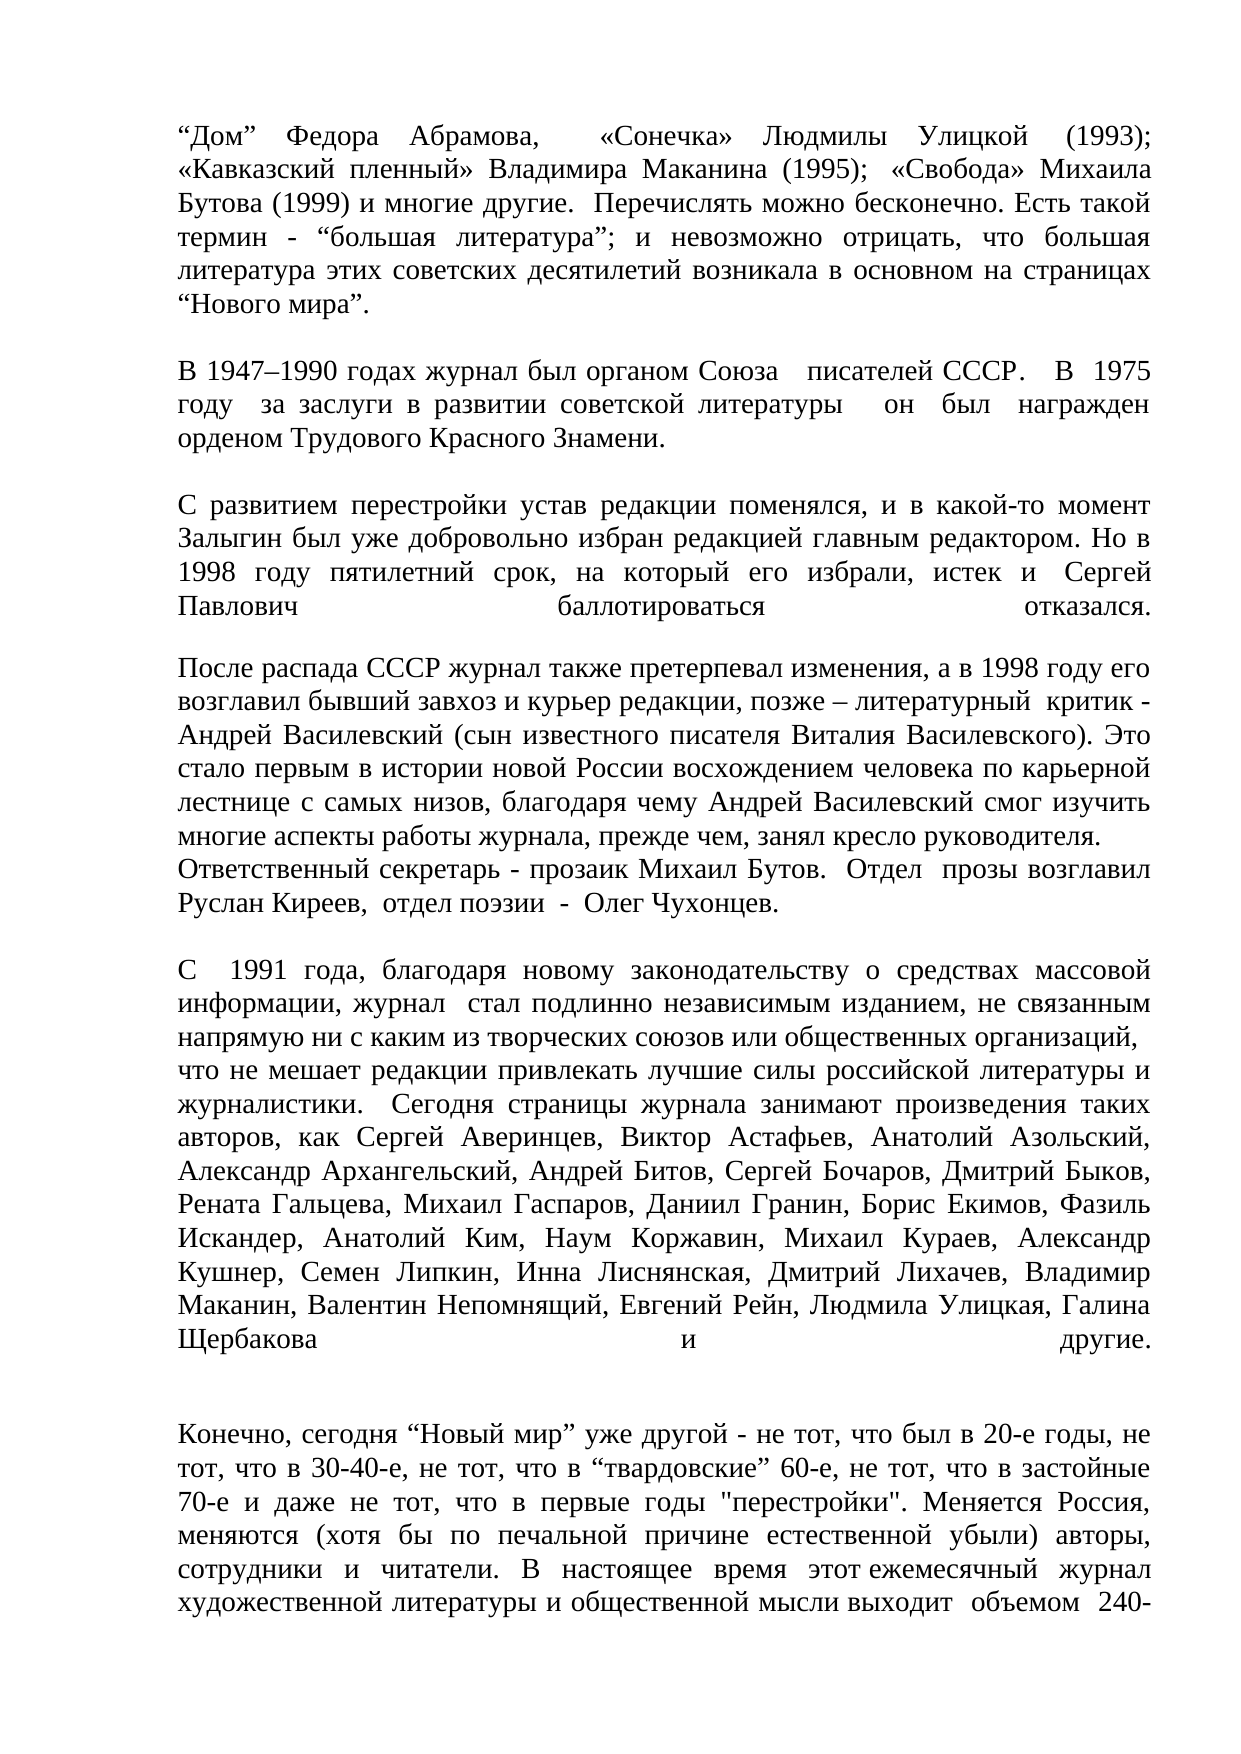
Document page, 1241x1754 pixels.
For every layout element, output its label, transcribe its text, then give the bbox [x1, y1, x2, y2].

text что не мешает редакции привлекать лучшие силы российской литературы и журналистики. Сегодня страницы журнала занимают произведения таких авторов, как Сергей Аверинцев, Виктор Астафьев, Анатолий Азольский, Александр Архангельский, Андрей Битов, Сергей Бочаров, Дмитрий Быков, Рената Гальцева, Михаил Гаспаров, Даниил Гранин, Борис Екимов, Фазиль Искандер, Анатолий Ким, Наум Коржавин, Михаил Кураев, Александр Кушнер, Семен Липкин, Инна Лиснянская, Дмитрий Лихачев, Владимир Маканин, Валентин Непомнящий, Евгений Рейн, Людмила Улицкая, Галина Щербакова и другие. [177, 1052, 1152, 1383]
text С 1991 года, благодаря новому законодательству о средствах массовой информации, журнал стал подлинно независимым изданием, не связанным напрямую ни с каким из творческих союзов или общественных организаций, [177, 952, 1152, 1052]
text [177, 118, 1152, 319]
text С развитием перестройки устав редакции поменялся, и в какой-то момент Залыгин был уже добровольно избран редакцией главным редактором. Но в 1998 году пятилетний срок, на который его избрали, истек и Сергей Павлович баллотироваться отказался. [177, 487, 1152, 650]
text В 1947–1990 годах журнал был органом Союза писателей СССР. В 1975 году за заслуги в развитии советской литературы он был награжден орденом Трудового Красного Знамени. [177, 353, 1152, 453]
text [177, 1417, 1152, 1618]
text После распада СССР журнал также претерпевал изменения, а в 1998 году его возглавил бывший завхоз и курьер редакции, позже – литературный критик - Андрей Василевский (сын известного писателя Виталия Василевского). Это стало первым в истории новой России восхождением человека по карьерной лестнице с самых низов, благодаря чему Андрей Василевский смог изучить многие аспекты работы журнала, прежде чем, занял кресло руководителя. [177, 650, 1152, 851]
text Ответственный секретарь - прозаик Михаил Бутов. Отдел прозы возглавил Руслан Киреев, отдел поэзии - Олег Чухонцев. [177, 851, 1152, 918]
